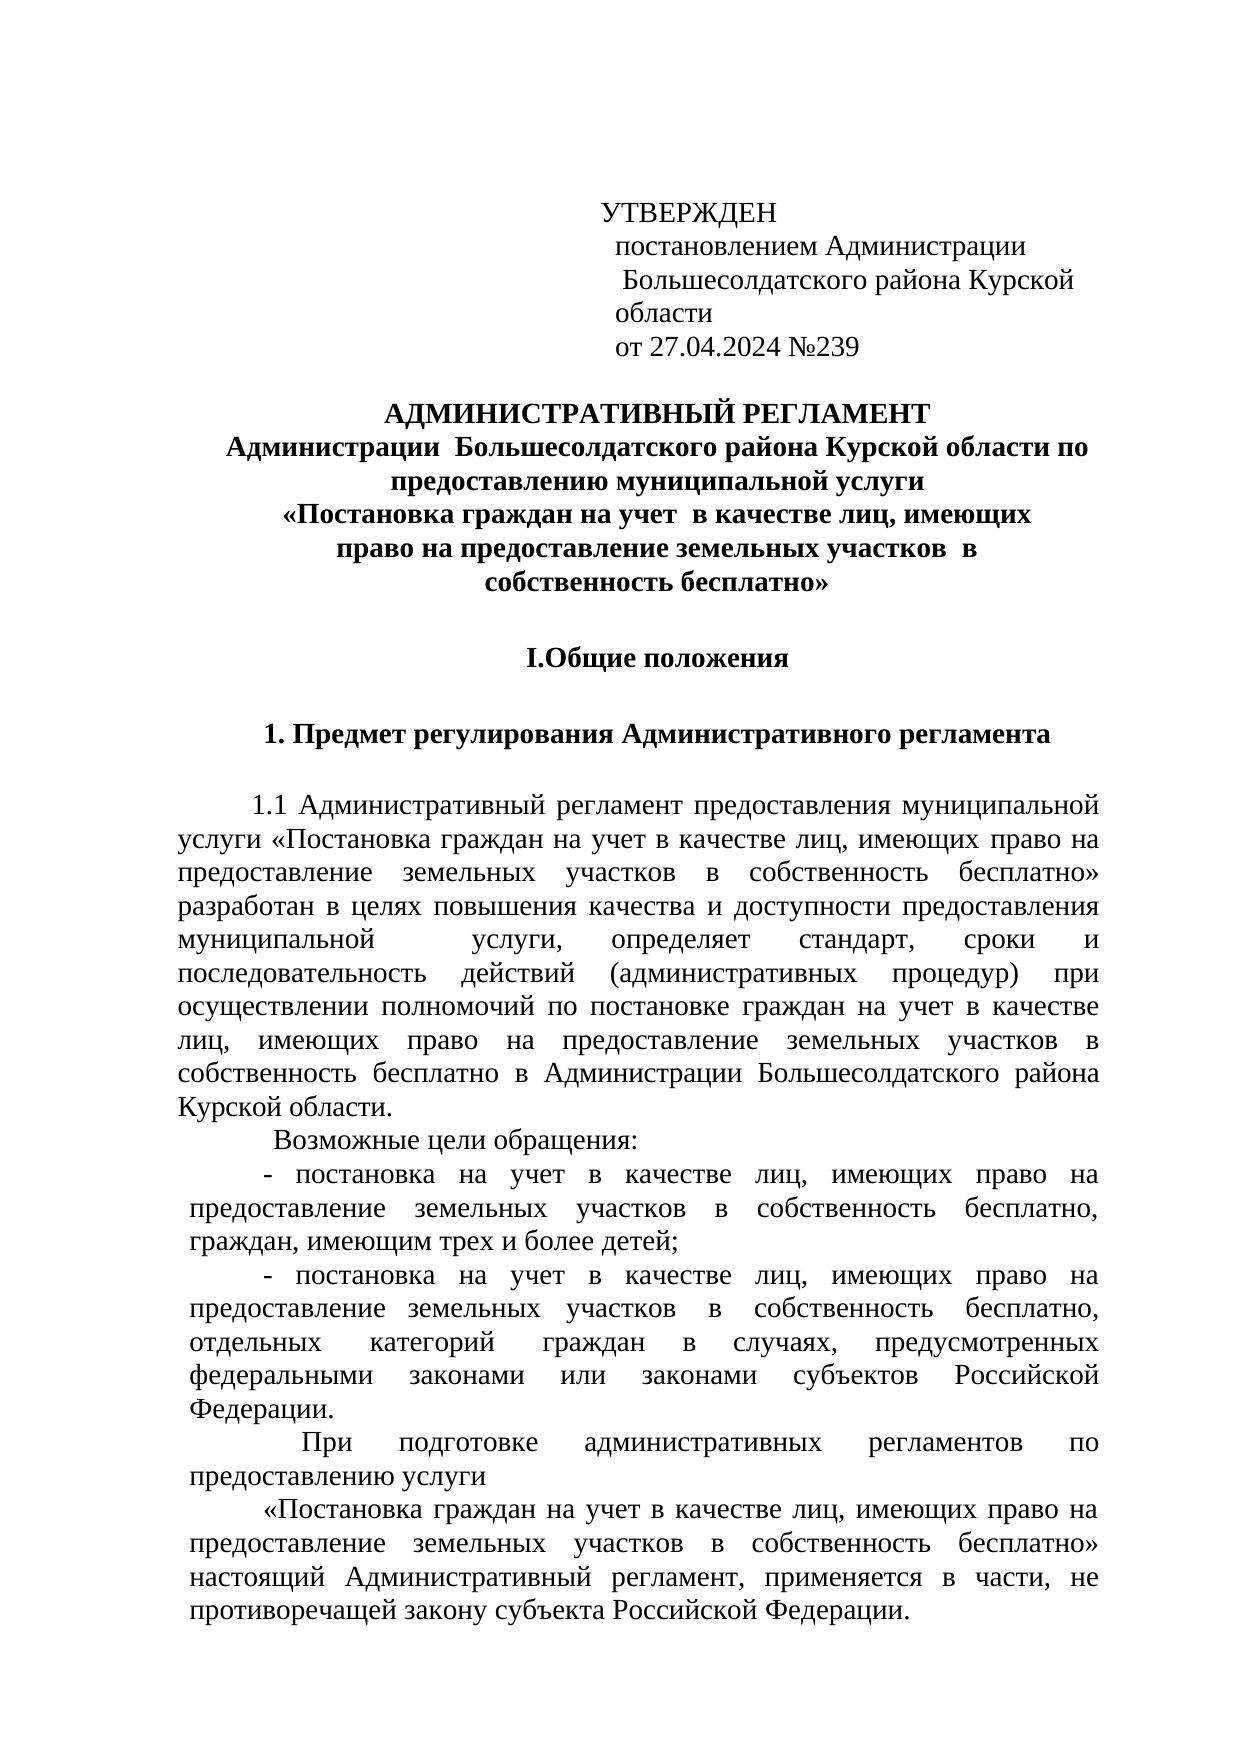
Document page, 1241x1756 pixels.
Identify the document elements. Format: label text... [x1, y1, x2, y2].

text «Постановка граждан на учет в качестве лиц, имеющих право на предоставление земельных участков в собственность бесплатно» настоящий Административный регламент, применяется в части, не противоречащей закону субъекта Российской Федерации. [189, 1492, 1099, 1626]
text - постановка на учет в качестве лиц, имеющих право на предоставление земельных участков в собственность бесплатно, граждан, имеющим трех и более детей; [189, 1156, 1099, 1257]
text постановлением Администрации [177, 228, 1138, 262]
text области [177, 295, 1138, 329]
text 1. Предмет регулирования Административного регламента [260, 716, 1054, 750]
text Возможные цели обращения: [177, 1123, 1138, 1156]
text Большесолдатского района Курской [177, 262, 1138, 295]
subtitle I.Общие положения [177, 640, 1138, 674]
text - постановка на учет в качестве лиц, имеющих право на предоставление земельных участков в собственность бесплатно, отдельных категорий граждан в случаях, предусмотренных федеральными законами или законами субъектов Российской Федерации. [189, 1257, 1099, 1424]
text При подготовке административных регламентов по предоставлению услуги [189, 1424, 1099, 1492]
text АДМИНИСТРАТИВНЫЙ РЕГЛАМЕНТ [177, 396, 1138, 429]
text Администрации Большесолдатского района Курской области по предоставлению муниципальной услуги [177, 429, 1138, 497]
text УТВЕРЖДЕН [177, 195, 1138, 228]
text от 27.04.2024 №239 [177, 329, 1138, 362]
text 1.1 Административный регламент предоставления муниципальной услуги «Постановка граждан на учет в качестве лиц, имеющих право на предоставление земельных участков в собственность бесплатно» разработан в целях повышения качества и доступности предоставления муниципальной услуги, определяет стандарт, сроки и последовательность действий (административных процедур) при осуществлении полномочий по постановке граждан на учет в качестве лиц, имеющих право на предоставление земельных участков в собственность бесплатно в Администрации Большесолдатского района Курской области. [177, 787, 1099, 1123]
text «Постановка граждан на учет в качестве лиц, имеющих право на предоставление земельных участков в собственность бесплатно» [260, 497, 1053, 597]
